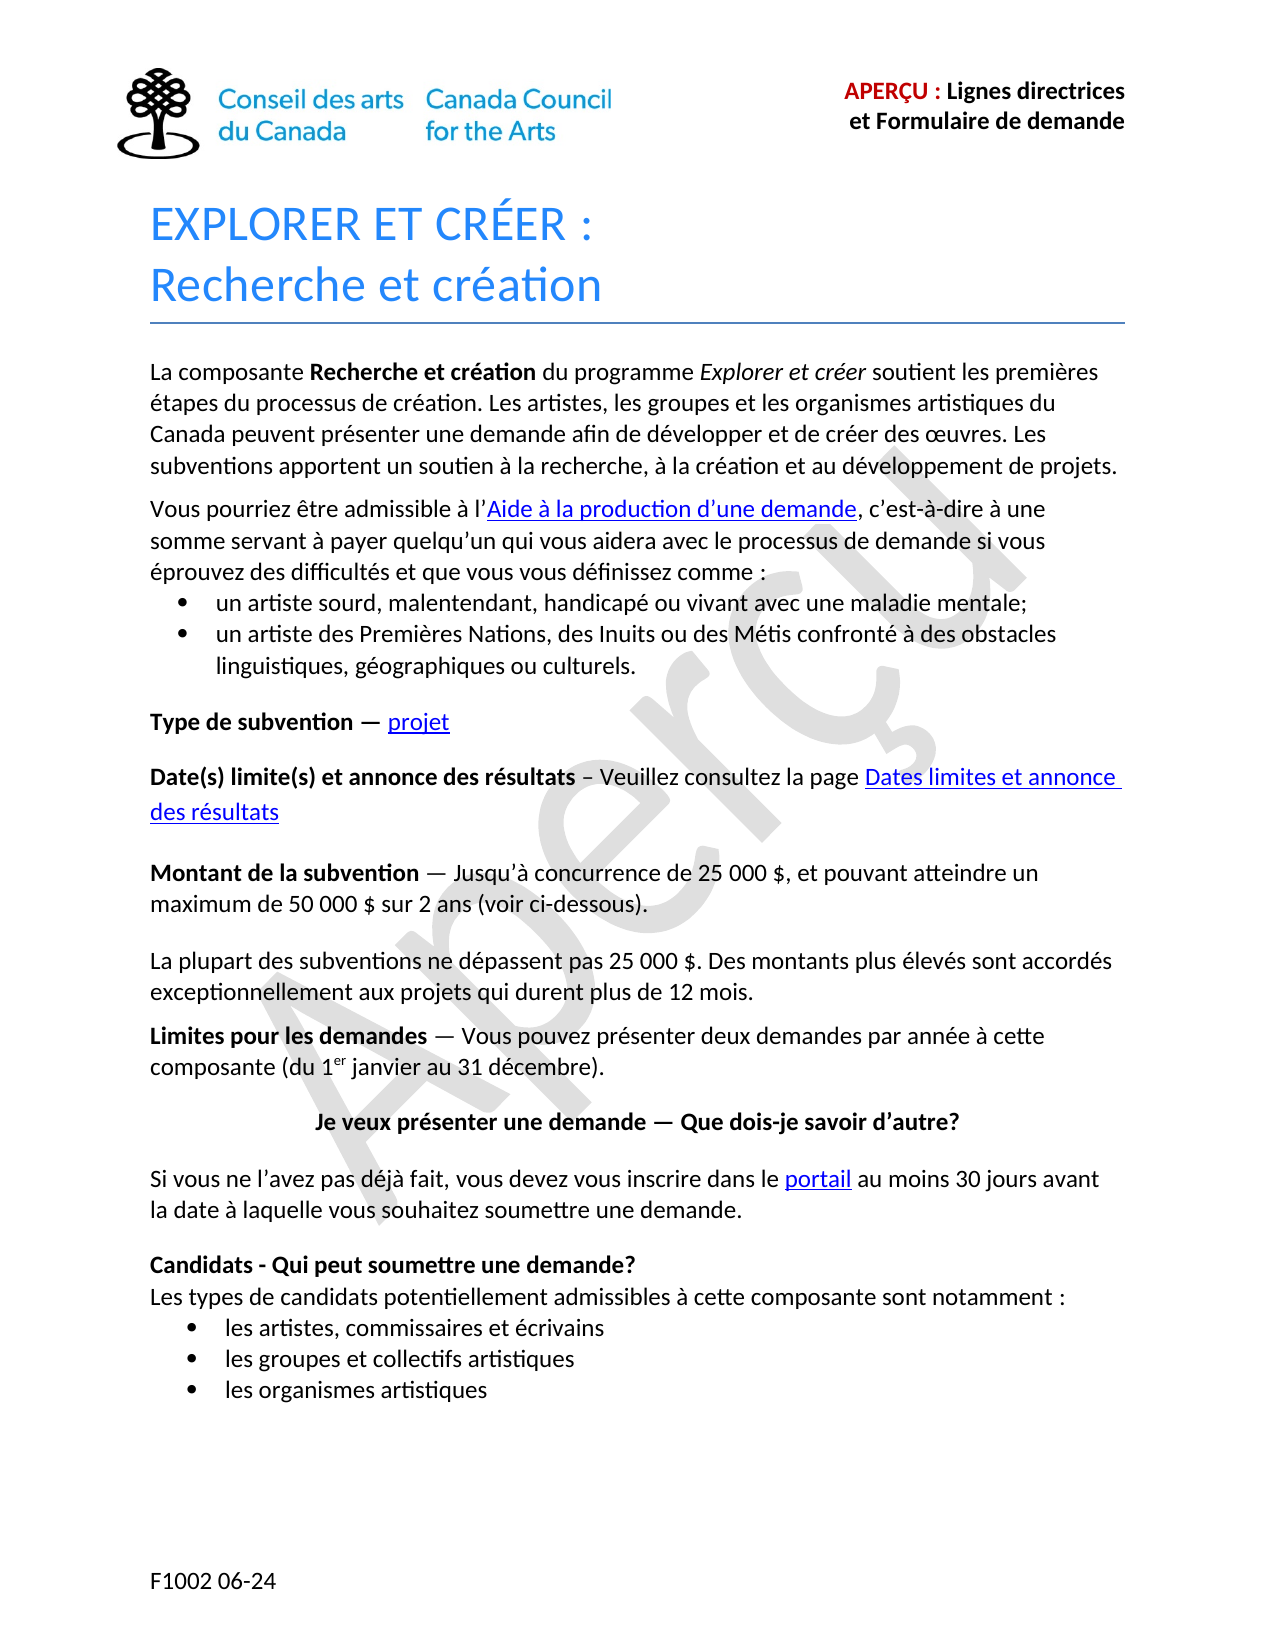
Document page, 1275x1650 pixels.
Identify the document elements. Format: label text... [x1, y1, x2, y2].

text Vous pourriez être admissible à l’Aide à la production d’une demande, c’est-à-dire à une somme servant à payer quelqu’un qui vous aidera avec le processus de demande si vous éprouvez des difficultés et que vous vous définissez comme : [150, 493, 1110, 587]
text Montant de la subvention — Jusqu’à concurrence de 25 000 $, et pouvant atteindre un maximum de 50 000 $ sur 2 ans (voir ci-dessous). [150, 857, 1125, 919]
text La plupart des subventions ne dépassent pas 25 000 $. Des montants plus élevés sont accordés exceptionnellement aux projets qui durent plus de 12 mois. [150, 944, 1125, 1007]
subtitle Candidats - Qui peut soumettre une demande? [150, 1249, 1125, 1280]
text Si vous ne l’avez pas déjà fait, vous devez vous inscrire dans le portail au moins 30 jours avant la date à laquelle vous souhaitez soumettre une demande. [150, 1162, 1110, 1224]
subtitle Je veux présenter une demande — Que dois-je savoir d’autre? [150, 1107, 1125, 1137]
list un artiste des Premières Nations, des Inuits ou des Métis confronté à des obstacles linguistiques, géographiques ou culturels. [178, 618, 1110, 680]
text Date(s) limite(s) et annonce des résultats – Veuillez consultez la page Dates limites et annonce des résultats [150, 762, 1125, 827]
text La composante Recherche et création du programme Explorer et créer soutient les premières étapes du processus de création. Les artistes, les groupes et les organismes artistiques du Canada peuvent présenter une demande afin de développer et de créer des œuvres. Les subventions apportent un soutien à la recherche, à la création et au développement de projets. [150, 355, 1125, 480]
title EXPLORER ET CRÉER : [150, 192, 1125, 253]
list un artiste sourd, malentendant, handicapé ou vivant avec une maladie mentale; [178, 587, 1110, 618]
text Les types de candidats potentiellement admissibles à cette composante sont notamment : [150, 1280, 1110, 1311]
list les groupes et collectifs artistiques [187, 1343, 1110, 1374]
title Recherche et création [150, 253, 1125, 322]
text Type de subvention — projet [150, 705, 1125, 737]
picture [117, 68, 611, 159]
list les organismes artistiques [187, 1374, 1110, 1405]
list les artistes, commissaires et écrivains [187, 1311, 1110, 1343]
text Limites pour les demandes — Vous pouvez présenter deux demandes par année à cette composante (du 1er janvier au 31 décembre). [150, 1019, 1125, 1082]
